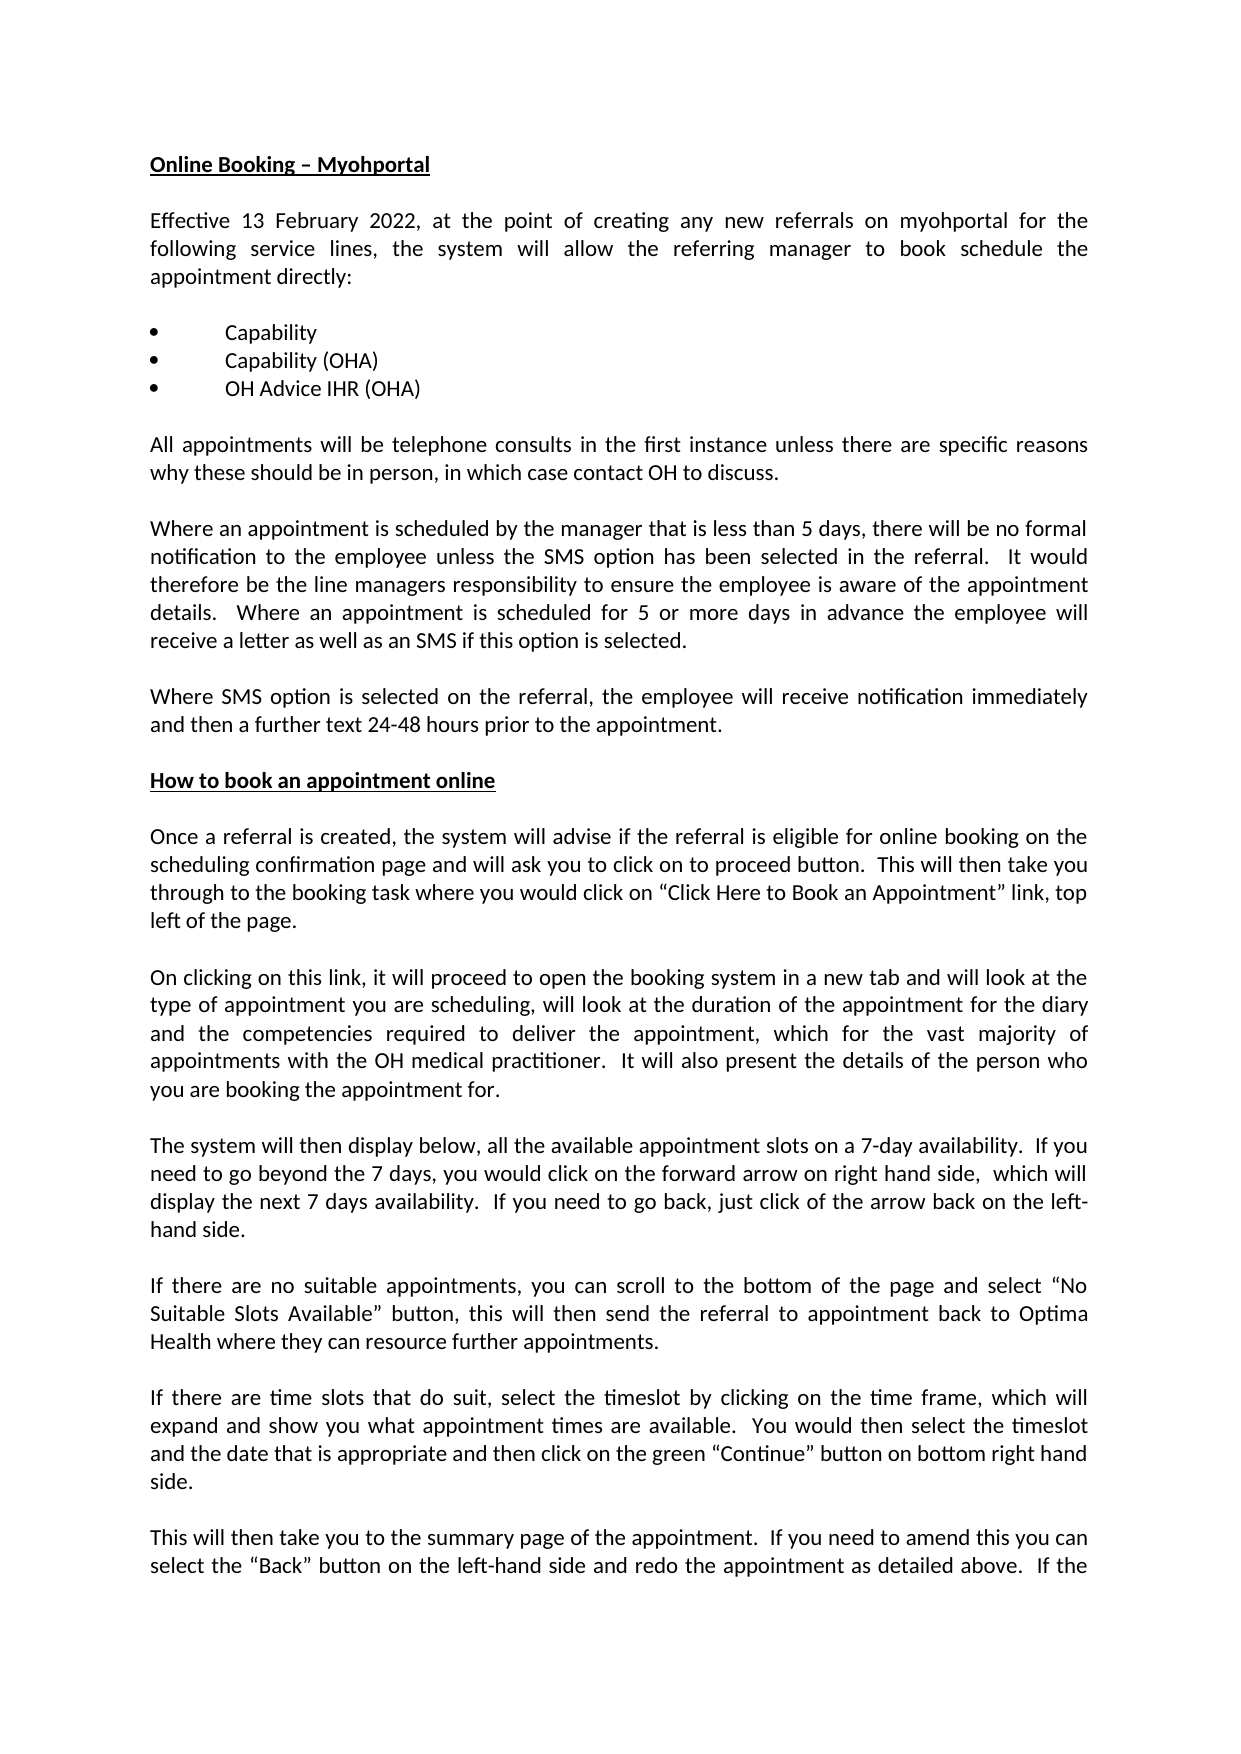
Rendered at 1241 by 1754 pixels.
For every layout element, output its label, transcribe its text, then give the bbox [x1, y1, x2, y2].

list OH Advice IHR (OHA) [150, 374, 1090, 402]
text If there are time slots that do suit, select the timeslot by clicking on the time frame, which will expand and show you what appointment times are available. You would then select the timeslot and the date that is appropriate and then click on the green “Continue” button on bottom right hand side. [150, 1383, 1090, 1495]
text Effective 13 February 2022, at the point of creating any new referrals on myohportal for the following service lines, the system will allow the referring manager to book schedule the appointment directly: [150, 206, 1090, 290]
text The system will then display below, all the available appointment slots on a 7-day availability. If you need to go beyond the 7 days, you would click on the forward arrow on right hand side, which will display the next 7 days availability. If you need to go back, just click of the arrow back on the left-hand side. [150, 1131, 1090, 1243]
text If there are no suitable appointments, you can scroll to the bottom of the page and select “No Suitable Slots Available” button, this will then send the referral to appointment back to Optima Health where they can resource further appointments. [150, 1271, 1090, 1355]
text How to book an appointment online [150, 766, 1090, 794]
text Online Booking – Myohportal [150, 150, 1090, 178]
text Where SMS option is selected on the referral, the employee will receive notification immediately and then a further text 24-48 hours prior to the appointment. [150, 682, 1090, 738]
list Capability (OHA) [150, 346, 1090, 374]
list Capability [150, 318, 1090, 346]
text On clicking on this link, it will proceed to open the booking system in a new tab and will look at the type of appointment you are scheduling, will look at the duration of the appointment for the diary and the competencies required to deliver the appointment, which for the vast majority of appointments with the OH medical practitioner. It will also present the details of the person who you are booking the appointment for. [150, 963, 1090, 1103]
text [150, 1523, 1090, 1579]
text Once a referral is created, the system will advise if the referral is eligible for online booking on the scheduling confirmation page and will ask you to click on to proceed button. This will then take you through to the booking task where you would click on “Click Here to Book an Appointment” link, top left of the page. [150, 822, 1090, 934]
text Where an appointment is scheduled by the manager that is less than 5 days, there will be no formal notification to the employee unless the SMS option has been selected in the referral. It would therefore be the line managers responsibility to ensure the employee is aware of the appointment details. Where an appointment is scheduled for 5 or more days in advance the employee will receive a letter as well as an SMS if this option is selected. [150, 514, 1090, 654]
text All appointments will be telephone consults in the first instance unless there are specific reasons why these should be in person, in which case contact OH to discuss. [150, 430, 1090, 486]
